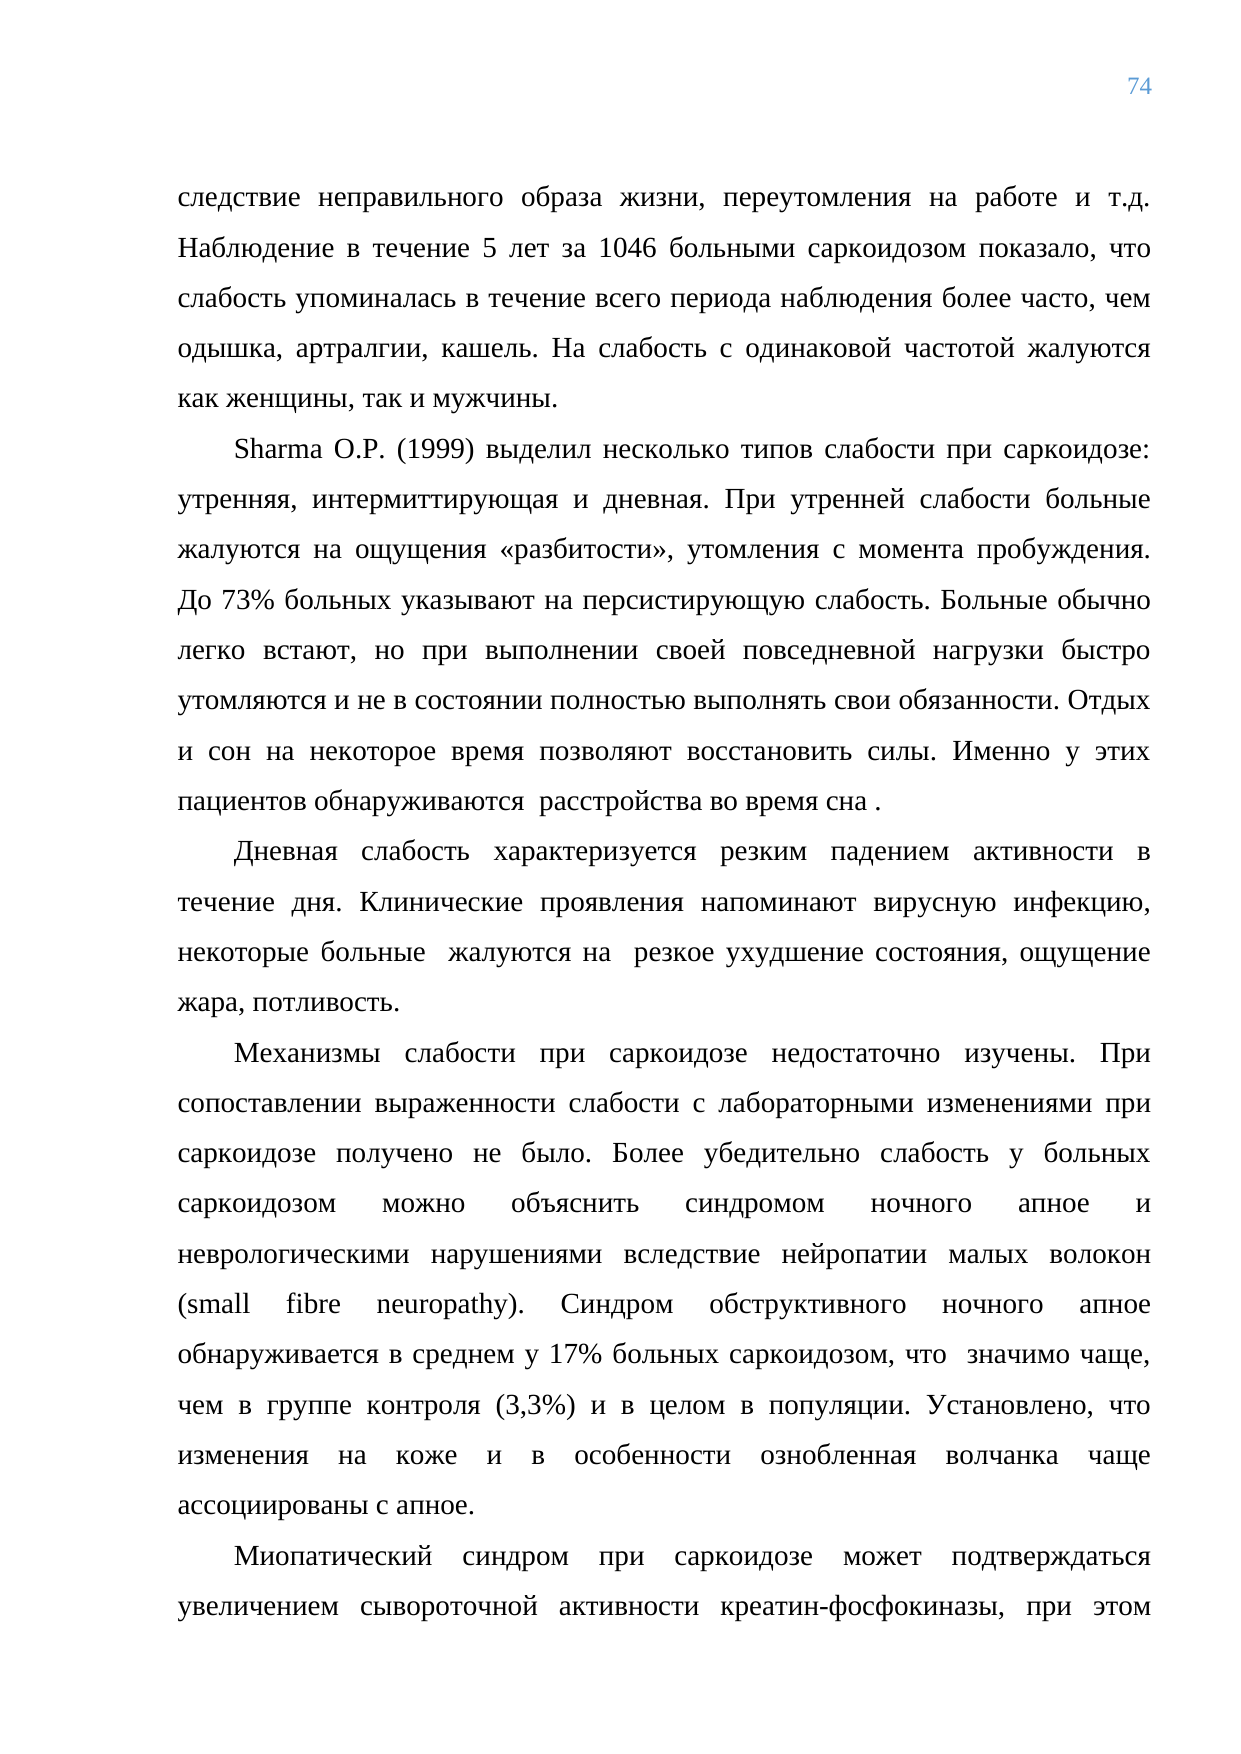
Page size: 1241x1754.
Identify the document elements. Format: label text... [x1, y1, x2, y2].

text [177, 1538, 1152, 1622]
text Sharma O.P. (1999) выделил несколько типов слабости при саркоидозе: утренняя, интермиттирующая и дневная. При утренней слабости больные жалуются на ощущения «разбитости», утомления с момента пробуждения. До 73% больных указывают на персистирующую слабость. Больные обычно легко встают, но при выполнении своей повседневной нагрузки быстро утомляются и не в состоянии полностью выполнять свои обязанности. Отдых и сон на некоторое время позволяют восстановить силы. Именно у этих пациентов обнаруживаются расстройства во время сна . [177, 431, 1152, 817]
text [177, 179, 1152, 414]
text Дневная слабость характеризуется резким падением активности в течение дня. Клинические проявления напоминают вирусную инфекцию, некоторые больные жалуются на резкое ухудшение состояния, ощущение жара, потливость. [177, 833, 1152, 1018]
text Механизмы слабости при саркоидозе недостаточно изучены. При сопоставлении выраженности слабости с лабораторными изменениями при саркоидозе получено не было. Более убедительно слабость у больных саркоидозом можно объяснить синдромом ночного апное и неврологическими нарушениями вследствие нейропатии малых волокон (small fibre neuropathy). Синдром обструктивного ночного апное обнаруживается в среднем у 17% больных саркоидозом, что значимо чаще, чем в группе контроля (3,3%) и в целом в популяции. Установлено, что изменения на коже и в особенности ознобленная волчанка чаще ассоциированы с апное. [177, 1035, 1152, 1521]
